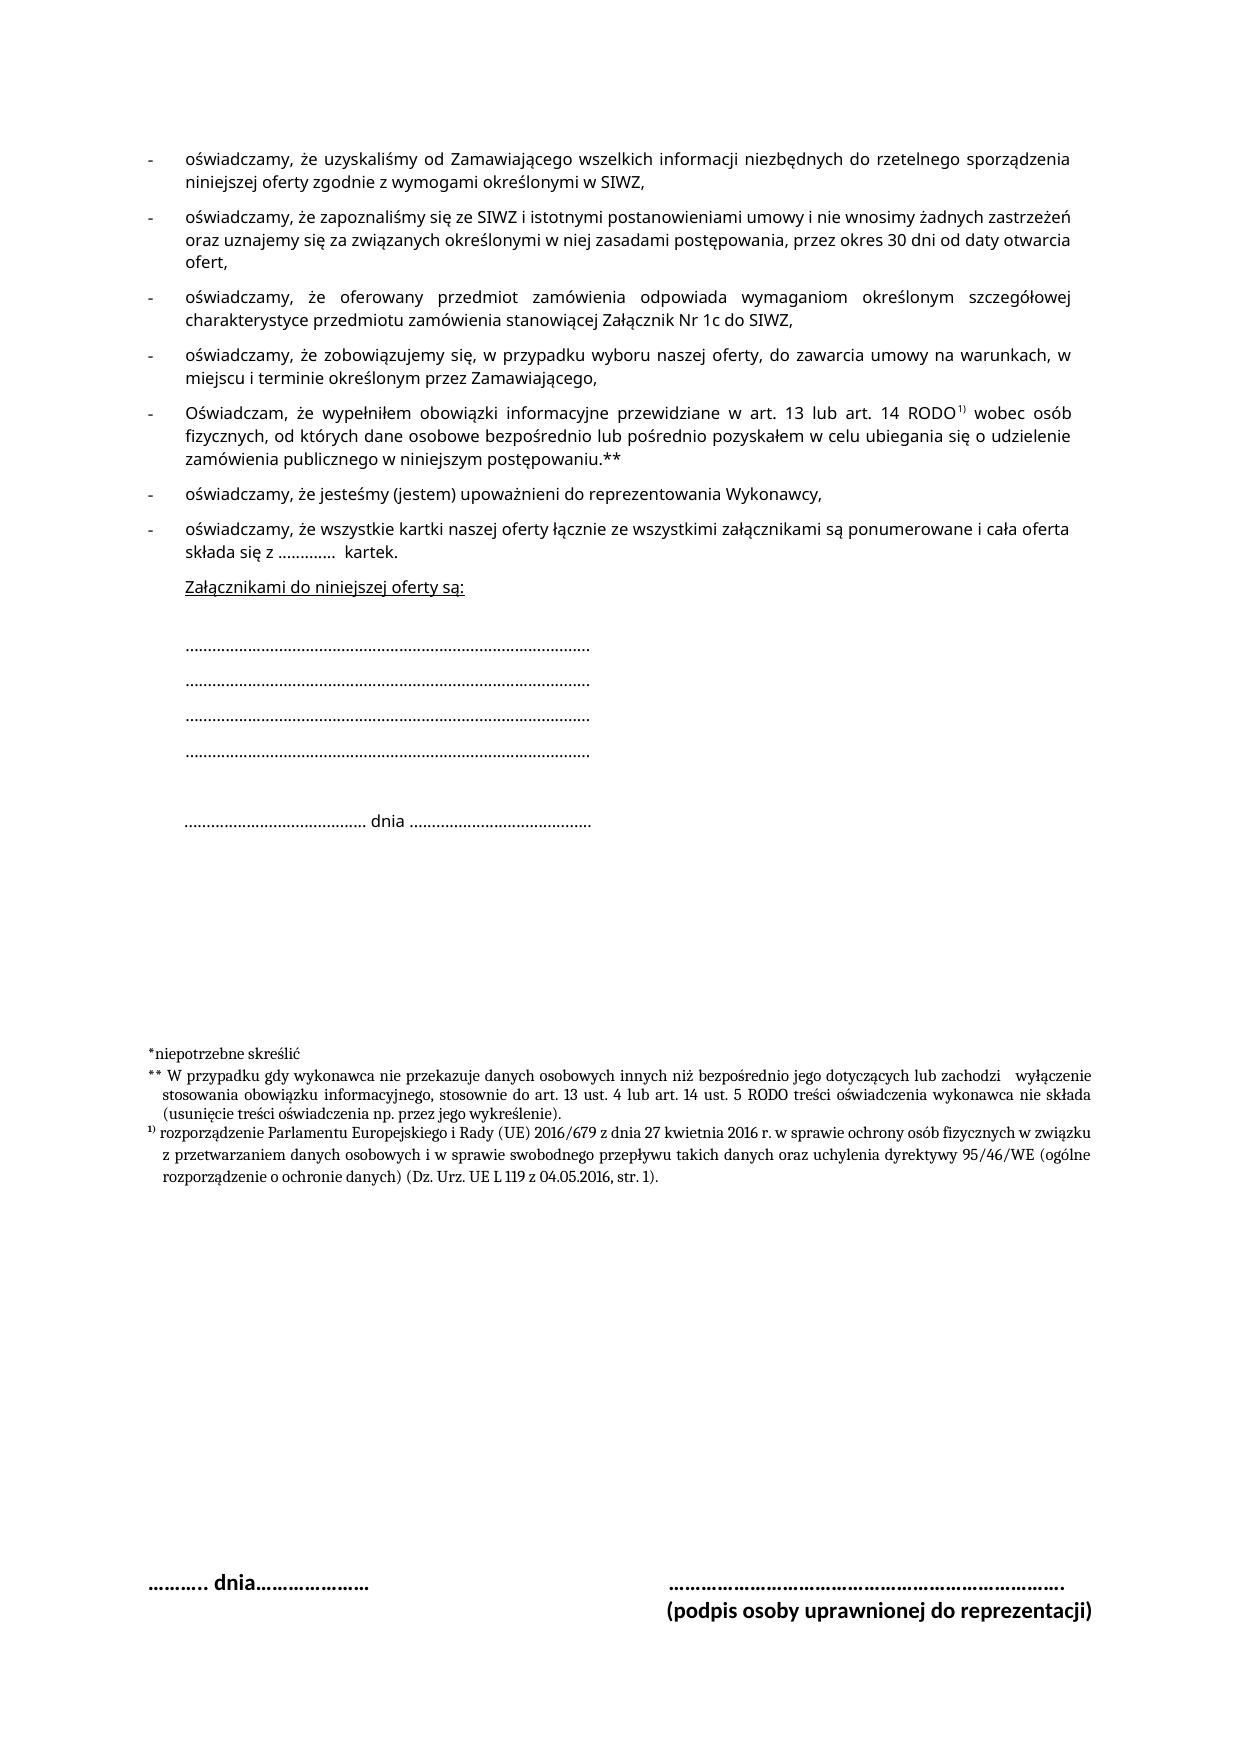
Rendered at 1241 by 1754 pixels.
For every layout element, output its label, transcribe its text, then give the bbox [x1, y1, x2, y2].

text ........................................................................................... [185, 634, 1093, 656]
list oświadczamy, że zapoznaliśmy się ze SIWZ i istotnymi postanowieniami umowy i nie wnosimy żadnych zastrzeżeń oraz uznajemy się za związanych określonymi w niej zasadami postępowania, przez okres 30 dni od daty otwarcia ofert, [148, 206, 1072, 274]
list 1) rozporządzenie Parlamentu Europejskiego i Rady (UE) 2016/679 z dnia 27 kwietnia 2016 r. w sprawie ochrony osób fizycznych w związku z przetwarzaniem danych osobowych i w sprawie swobodnego przepływu takich danych oraz uchylenia dyrektywy 95/46/WE (ogólne rozporządzenie o ochronie danych) (Dz. Urz. UE L 119 z 04.05.2016, str. 1). [148, 1123, 1093, 1187]
list oświadczamy, że zobowiązujemy się, w przypadku wyboru naszej oferty, do zawarcia umowy na warunkach, w miejscu i terminie określonym przez Zamawiającego, [148, 344, 1072, 389]
list oświadczamy, że uzyskaliśmy od Zamawiającego wszelkich informacji niezbędnych do rzetelnego sporządzenia niniejszej oferty zgodnie z wymogami określonymi w SIWZ, [148, 148, 1072, 193]
text ........................................................................................... [185, 704, 1093, 727]
list oświadczamy, że oferowany przedmiot zamówienia odpowiada wymaganiom określonym szczegółowej charakterystyce przedmiotu zamówienia stanowiącej Załącznik Nr 1c do SIWZ, [148, 286, 1072, 332]
list oświadczamy, że jesteśmy (jestem) upoważnieni do reprezentowania Wykonawcy, [148, 483, 1072, 505]
list *niepotrzebne skreślić [148, 1044, 1093, 1063]
text ........................................................................................... [185, 739, 1093, 762]
list oświadczamy, że wszystkie kartki naszej oferty łącznie ze wszystkimi załącznikami są ponumerowane i cała oferta składa się z ............. kartek. [148, 518, 1072, 563]
list ** W przypadku gdy wykonawca nie przekazuje danych osobowych innych niż bezpośrednio jego dotyczących lub zachodzi wyłączenie stosowania obowiązku informacyjnego, stosownie do art. 13 ust. 4 lub art. 14 ust. 5 RODO treści oświadczenia wykonawca nie składa (usunięcie treści oświadczenia np. przez jego wykreślenie). [148, 1066, 1093, 1123]
text Załącznikami do niniejszej oferty są: [185, 576, 1093, 598]
list Oświadczam, że wypełniłem obowiązki informacyjne przewidziane w art. 13 lub art. 14 RODO1) wobec osób fizycznych, od których dane osobowe bezpośrednio lub pośrednio pozyskałem w celu ubiegania się o udzielenie zamówienia publicznego w niniejszym postępowaniu.** [148, 402, 1072, 470]
text ......................................... dnia ......................................... [184, 810, 1093, 832]
text ........................................................................................... [185, 669, 1093, 692]
